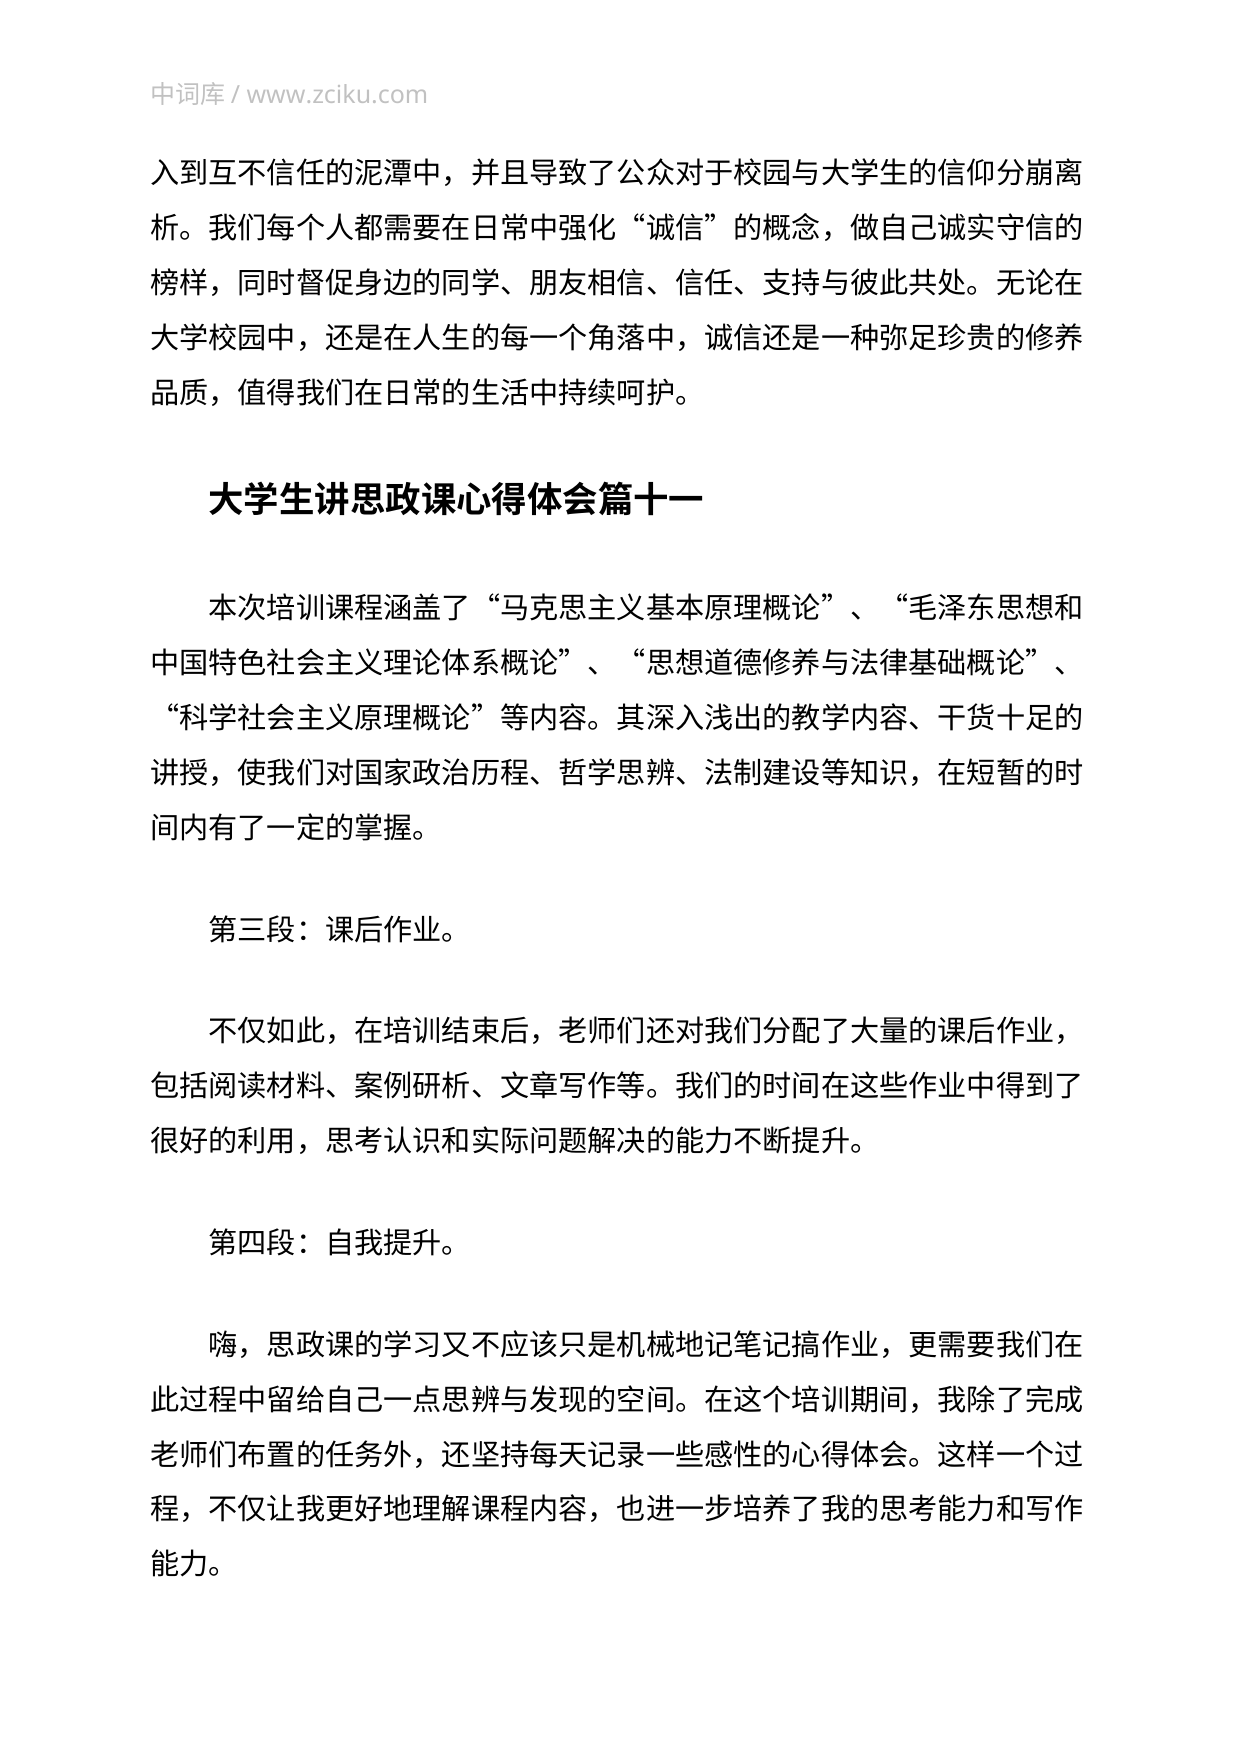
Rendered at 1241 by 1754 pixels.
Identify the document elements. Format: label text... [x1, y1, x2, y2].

text 大学生讲思政课心得体会篇十一 [150, 471, 1090, 523]
text 嗨，思政课的学习又不应该只是机械地记笔记搞作业，更需要我们在此过程中留给自己一点思辨与发现的空间。在这个培训期间，我除了完成老师们布置的任务外，还坚持每天记录一些感性的心得体会。这样一个过程，不仅让我更好地理解课程内容，也进一步培养了我的思考能力和写作能力。 [150, 1321, 1090, 1583]
text 不仅如此，在培训结束后，老师们还对我们分配了大量的课后作业，包括阅读材料、案例研析、文章写作等。我们的时间在这些作业中得到了很好的利用，思考认识和实际问题解决的能力不断提升。 [150, 1008, 1090, 1160]
text 第四段：自我提升。 [150, 1219, 1090, 1262]
text 第三段：课后作业。 [150, 906, 1090, 948]
text 本次培训课程涵盖了“马克思主义基本原理概论”、“毛泽东思想和中国特色社会主义理论体系概论”、“思想道德修养与法律基础概论”、“科学社会主义原理概论”等内容。其深入浅出的教学内容、干货十足的讲授，使我们对国家政治历程、哲学思辨、法制建设等知识，在短暂的时间内有了一定的掌握。 [150, 585, 1090, 847]
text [150, 150, 1090, 412]
